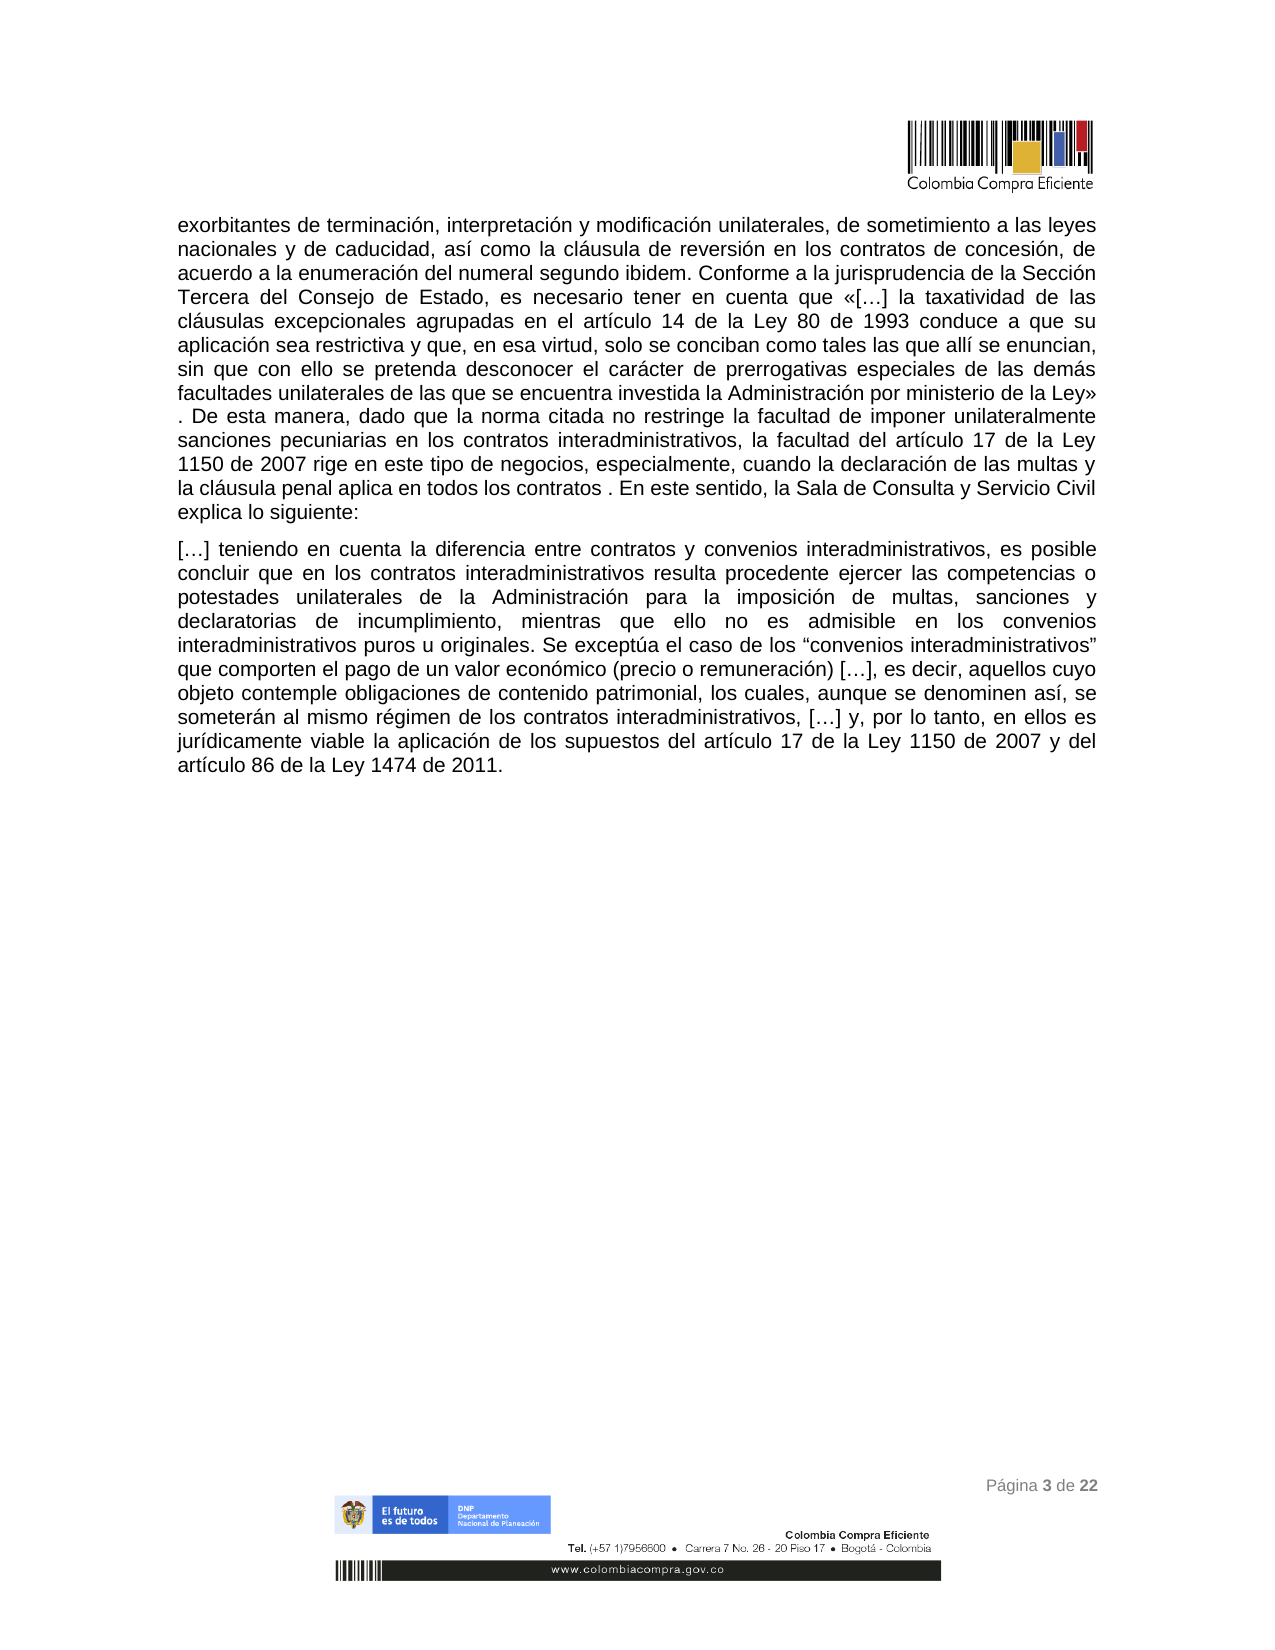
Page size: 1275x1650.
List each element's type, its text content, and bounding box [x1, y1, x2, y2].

picture [334, 1495, 942, 1581]
text […] teniendo en cuenta la diferencia entre contratos y convenios interadministrativos, es posible concluir que en los contratos interadministrativos resulta procedente ejercer las competencias o potestades unilaterales de la Administración para la imposición de multas, sanciones y declaratorias de incumplimiento, mientras que ello no es admisible en los convenios interadministrativos puros u originales. Se exceptúa el caso de los “convenios interadministrativos” que comporten el pago de un valor económico (precio o remuneración) […], es decir, aquellos cuyo objeto contemple obligaciones de contenido patrimonial, los cuales, aunque se denominen así, se someterán al mismo régimen de los contratos interadministrativos, […] y, por lo tanto, en ellos es jurídicamente viable la aplicación de los supuestos del artículo 17 de la Ley 1150 de 2007 y del artículo 86 de la Ley 1474 de 2011. [177, 537, 1098, 776]
picture [899, 114, 1099, 196]
